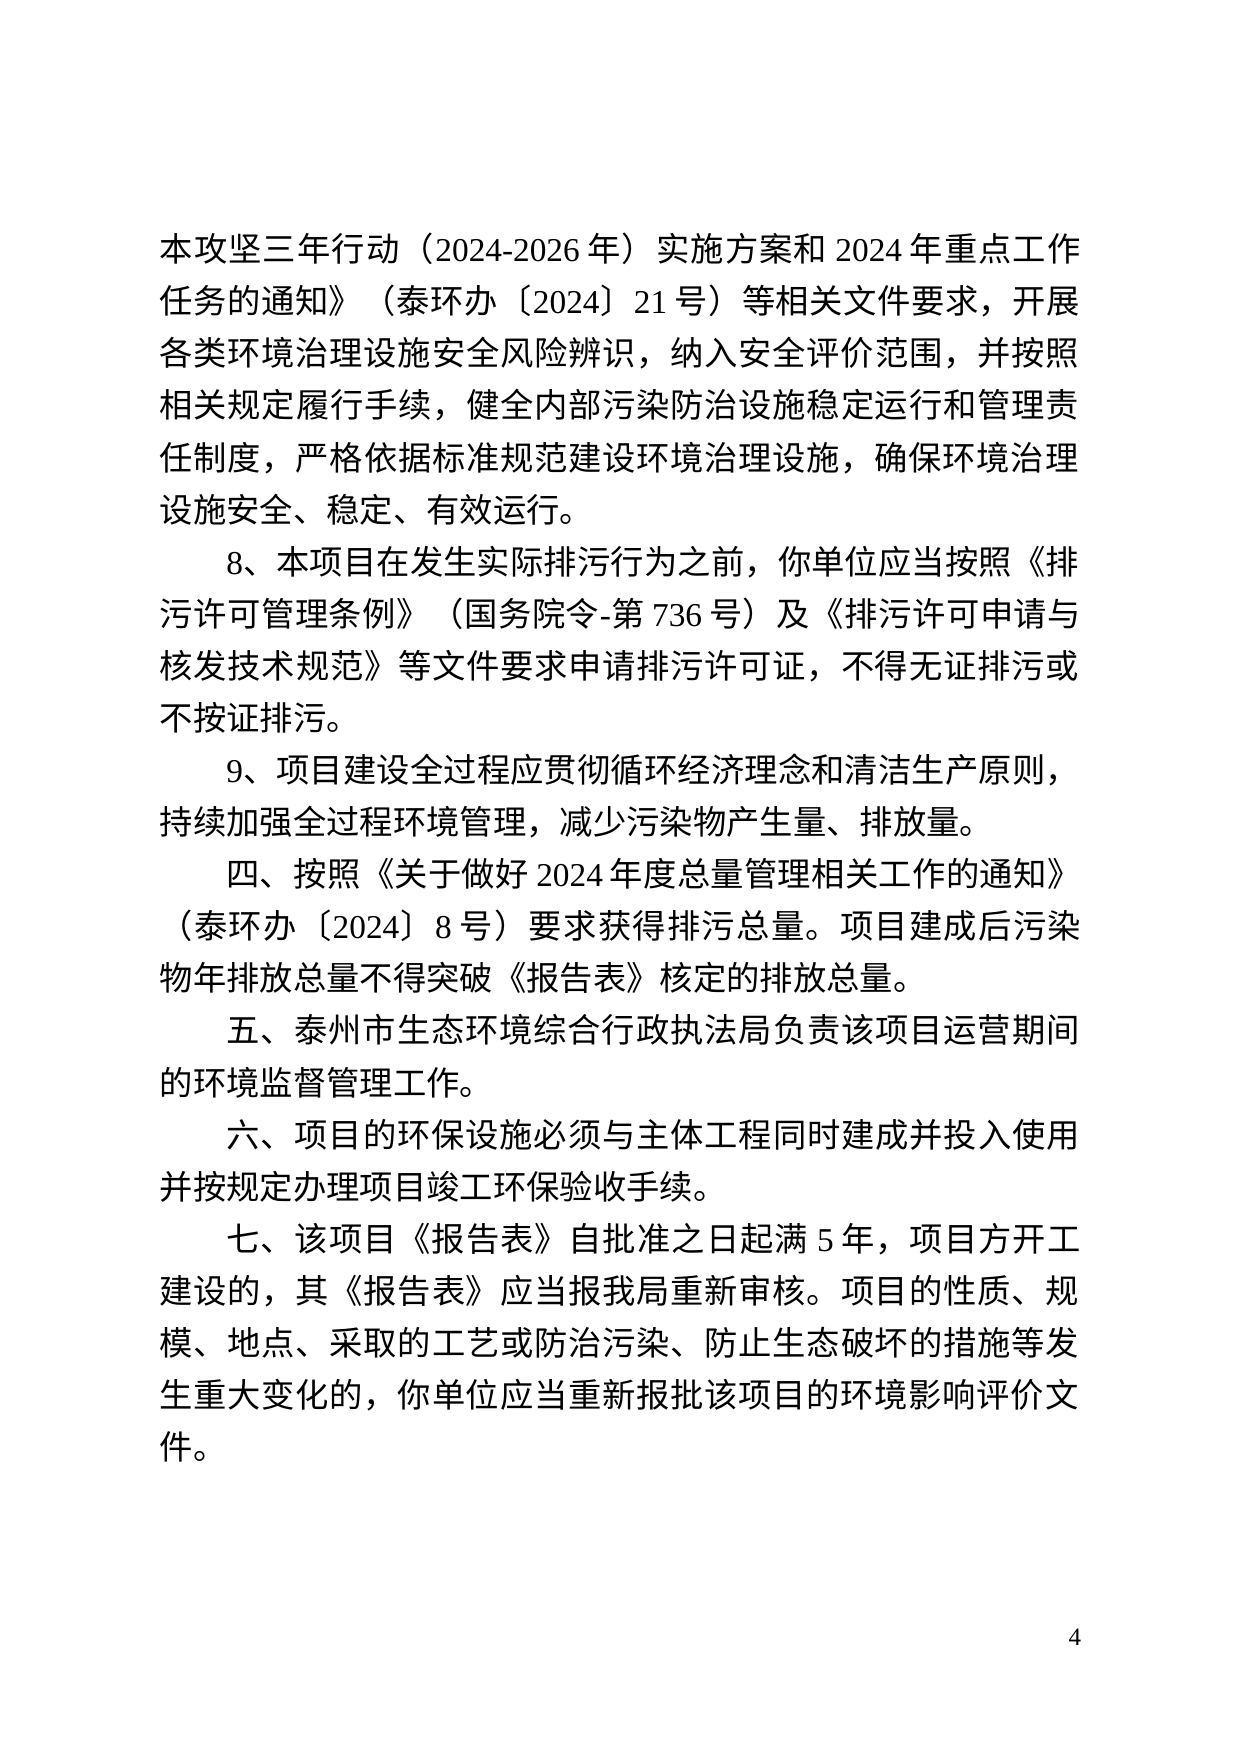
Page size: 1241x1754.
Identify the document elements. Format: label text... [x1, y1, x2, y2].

text 8、本项目在发生实际排污行为之前，你单位应当按照《排污许可管理条例》（国务院令-第736号）及《排污许可申请与核发技术规范》等文件要求申请排污许可证，不得无证排污或不按证排污。 [159, 532, 1081, 741]
text 六、项目的环保设施必须与主体工程同时建成并投入使用，并按规定办理项目竣工环保验收手续。 [159, 1105, 1081, 1209]
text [159, 220, 1081, 532]
text 七、该项目《报告表》自批准之日起满5年，项目方开工建设的，其《报告表》应当报我局重新审核。项目的性质、规模、地点、采取的工艺或防治污染、防止生态破坏的措施等发生重大变化的，你单位应当重新报批该项目的环境影响评价文件。 [159, 1209, 1081, 1470]
text 9、项目建设全过程应贯彻循环经济理念和清洁生产原则，持续加强全过程环境管理，减少污染物产生量、排放量。 [159, 741, 1081, 845]
text 四、按照《关于做好2024年度总量管理相关工作的通知》（泰环办〔2024〕8号）要求获得排污总量。项目建成后污染物年排放总量不得突破《报告表》核定的排放总量。 [159, 845, 1081, 1001]
text 五、泰州市生态环境综合行政执法局负责该项目运营期间的环境监督管理工作。 [159, 1001, 1081, 1105]
